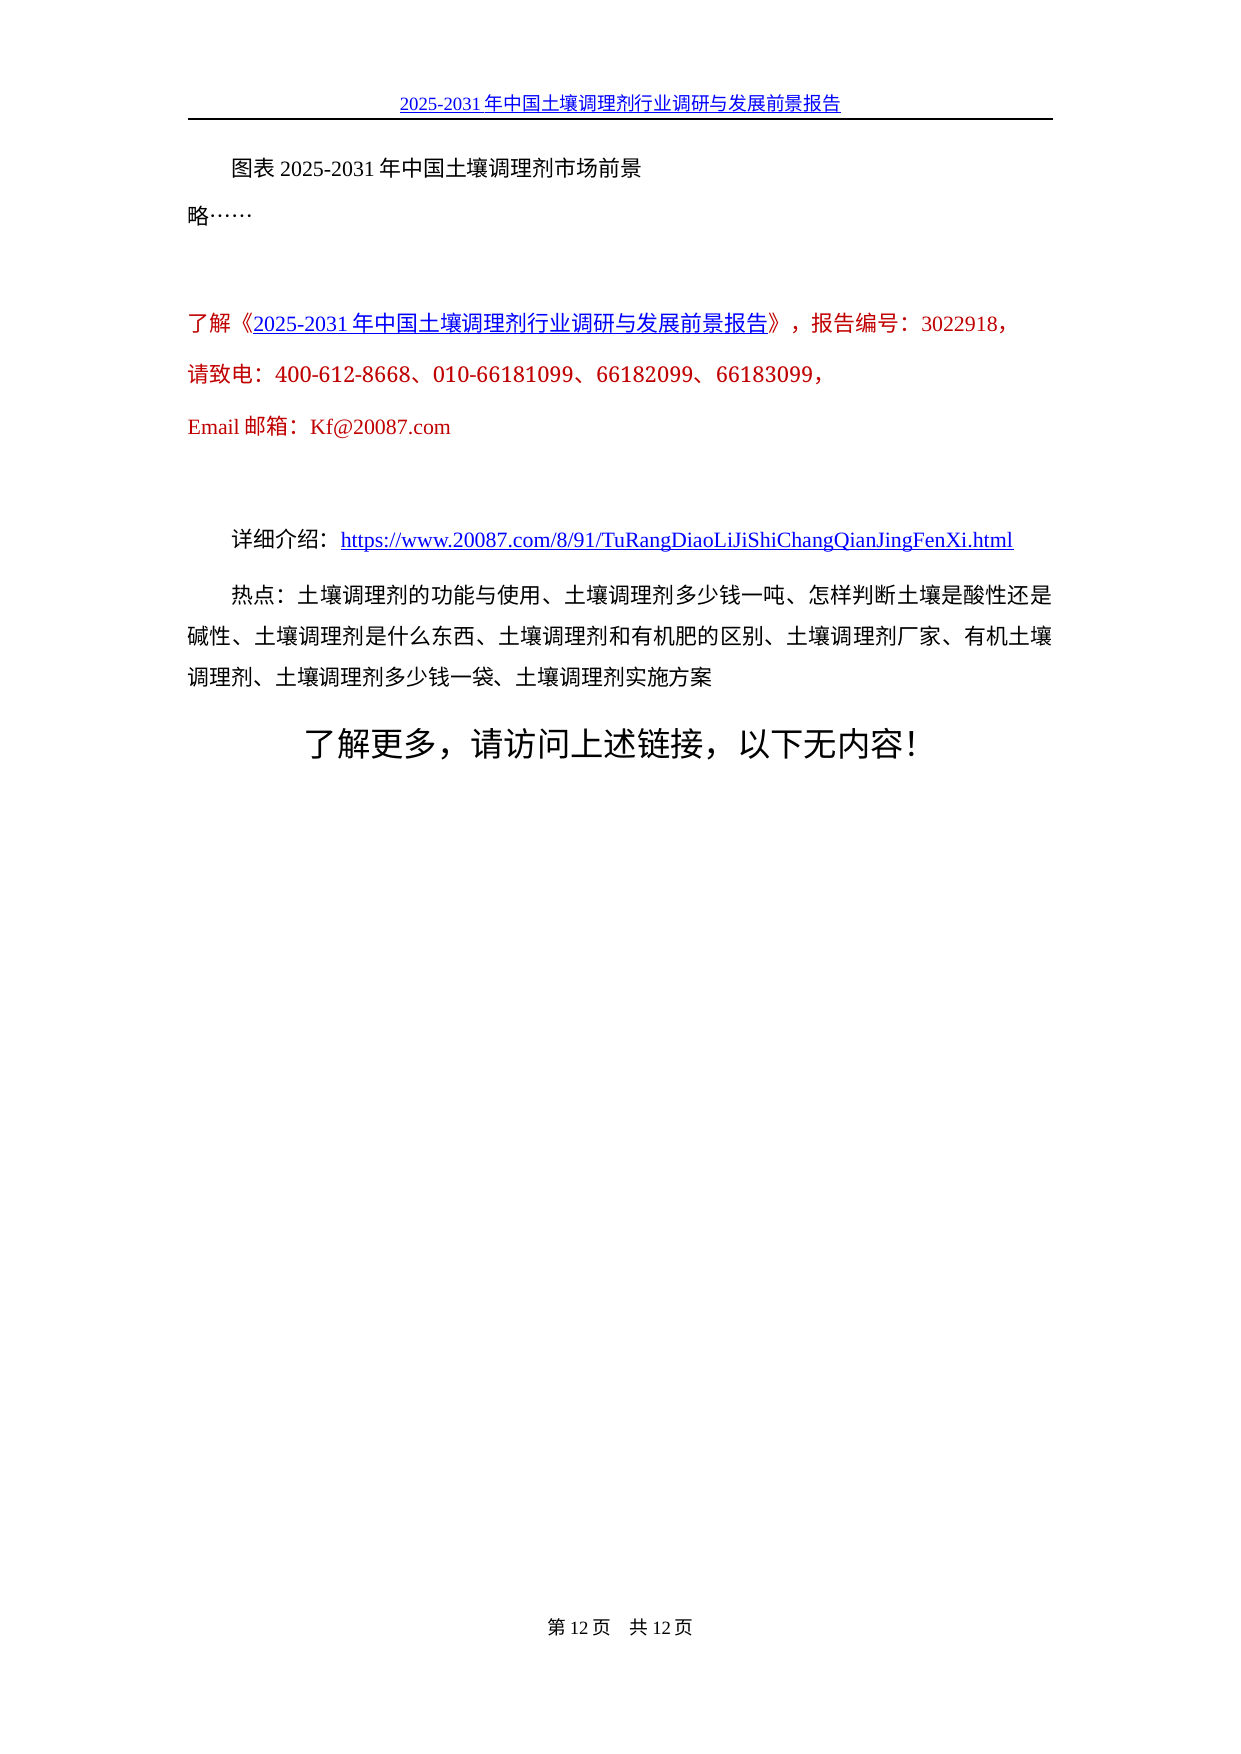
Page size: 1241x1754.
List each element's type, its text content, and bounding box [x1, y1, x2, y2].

text Email邮箱：Kf@20087.com [187, 408, 1053, 441]
text 请致电：400-612-8668、010-66181099、66182099、66183099， [187, 357, 1053, 389]
title 了解更多，请访问上述链接，以下无内容！ [187, 709, 1053, 774]
text 热点：土壤调理剂的功能与使用、土壤调理剂多少钱一吨、怎样判断土壤是酸性还是碱性、土壤调理剂是什么东西、土壤调理剂和有机肥的区别、土壤调理剂厂家、有机土壤调理剂、土壤调理剂多少钱一袋、土壤调理剂实施方案 [187, 578, 1053, 692]
text 了解《2025-2031年中国土壤调理剂行业调研与发展前景报告》，报告编号：3022918， [187, 305, 1053, 338]
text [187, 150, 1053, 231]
text 详细介绍：https://www.20087.com/8/91/TuRangDiaoLiJiShiChangQianJingFenXi.html [187, 521, 1053, 554]
